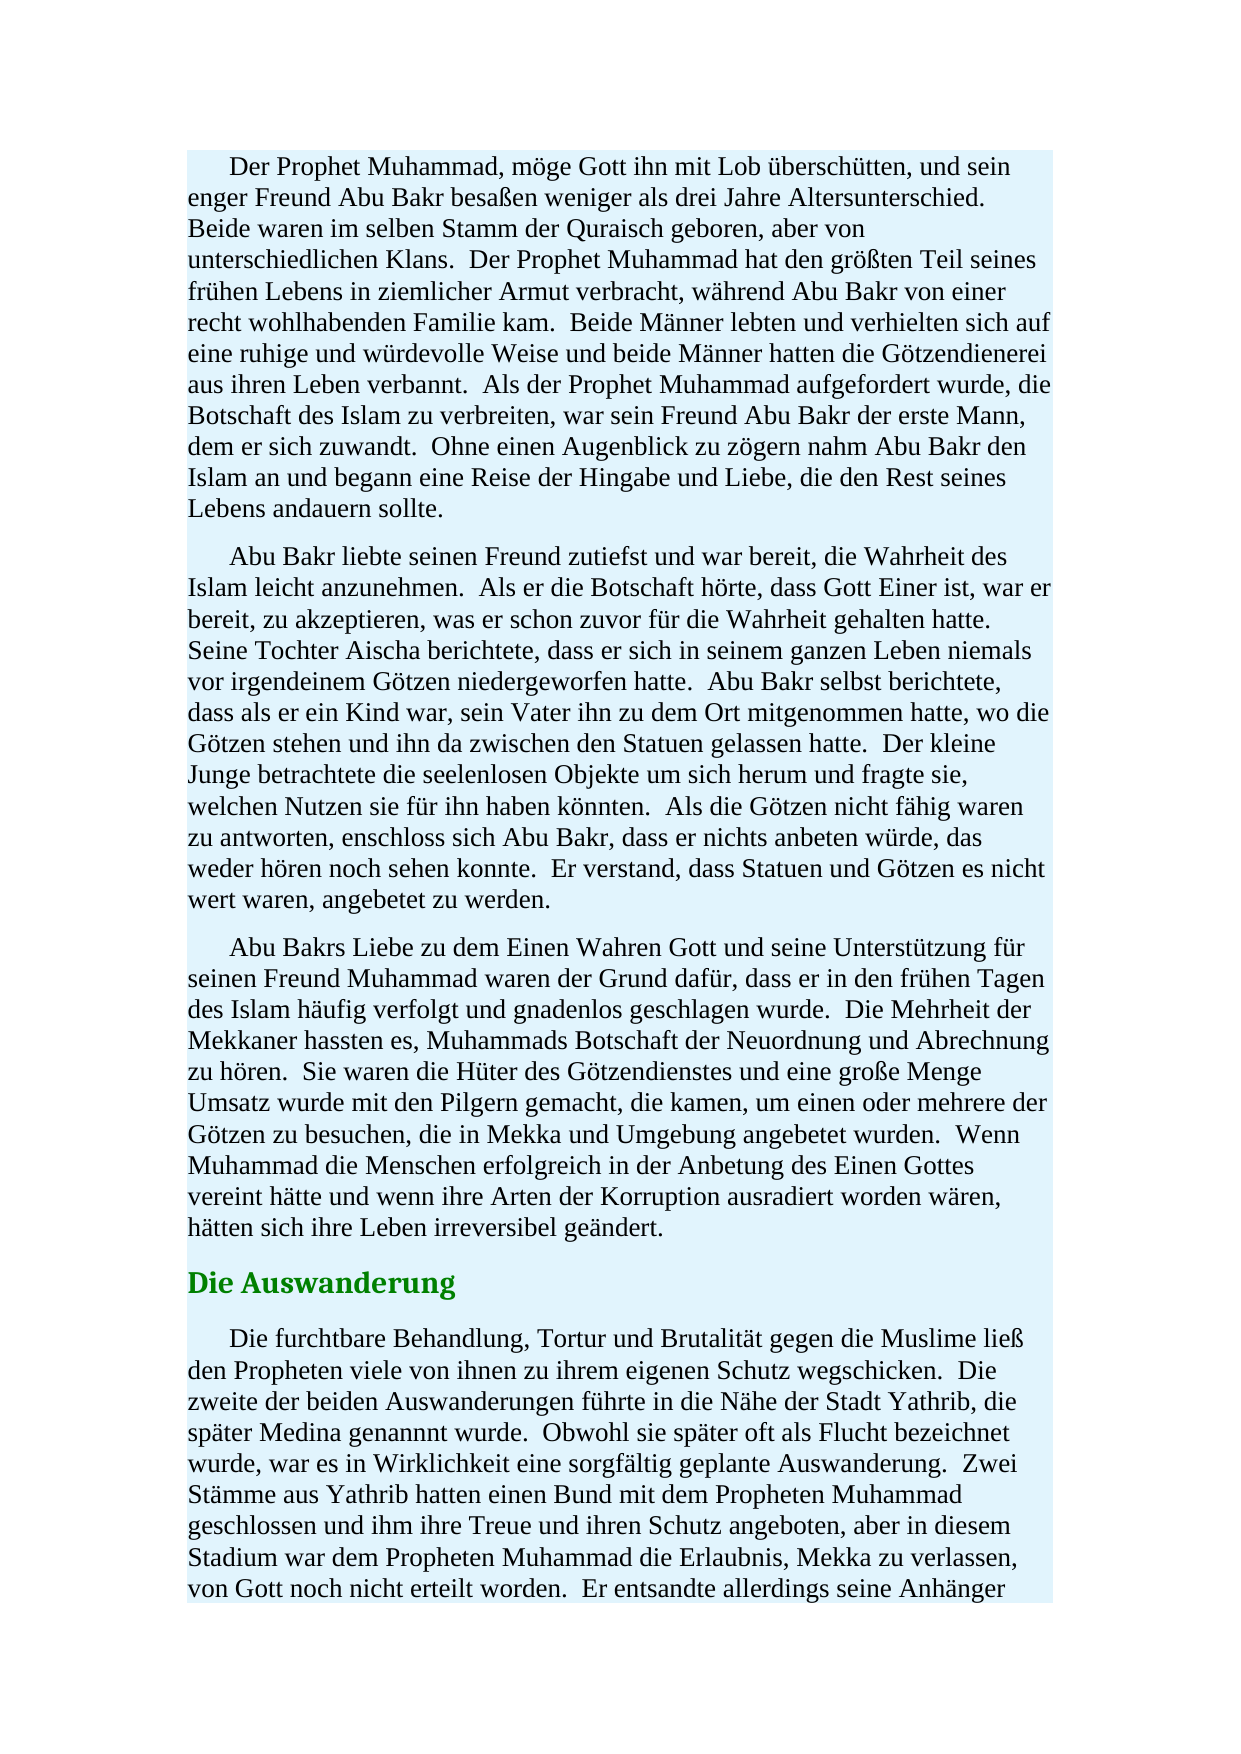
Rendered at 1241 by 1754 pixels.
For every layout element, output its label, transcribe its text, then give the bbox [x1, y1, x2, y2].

text Abu Bakr liebte seinen Freund zutiefst und war bereit, die Wahrheit des Islam leicht anzunehmen. Als er die Botschaft hörte, dass Gott Einer ist, war er bereit, zu akzeptieren, was er schon zuvor für die Wahrheit gehalten hatte. Seine Tochter Aischa berichtete, dass er sich in seinem ganzen Leben niemals vor irgendeinem Götzen niedergeworfen hatte. Abu Bakr selbst berichtete, dass als er ein Kind war, sein Vater ihn zu dem Ort mitgenommen hatte, wo die Götzen stehen und ihn da zwischen den Statuen gelassen hatte. Der kleine Junge betrachtete die seelenlosen Objekte um sich herum und fragte sie, welchen Nutzen sie für ihn haben könnten. Als die Götzen nicht fähig waren zu antworten, enschloss sich Abu Bakr, dass er nichts anbeten würde, das weder hören noch sehen konnte. Er verstand, dass Statuen und Götzen es nicht wert waren, angebetet zu werden. [187, 540, 1053, 914]
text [187, 1323, 1053, 1603]
subtitle Die Auswanderung [187, 1266, 1053, 1302]
text Der Prophet Muhammad, möge Gott ihn mit Lob überschütten, und sein enger Freund Abu Bakr besaßen weniger als drei Jahre Altersunterschied. Beide waren im selben Stamm der Quraisch geboren, aber von unterschiedlichen Klans. Der Prophet Muhammad hat den größten Teil seines frühen Lebens in ziemlicher Armut verbracht, während Abu Bakr von einer recht wohlhabenden Familie kam. Beide Männer lebten und verhielten sich auf eine ruhige und würdevolle Weise und beide Männer hatten die Götzendienerei aus ihren Leben verbannt. Als der Prophet Muhammad aufgefordert wurde, die Botschaft des Islam zu verbreiten, war sein Freund Abu Bakr der erste Mann, dem er sich zuwandt. Ohne einen Augenblick zu zögern nahm Abu Bakr den Islam an und begann eine Reise der Hingabe und Liebe, die den Rest seines Lebens andauern sollte. [187, 150, 1053, 524]
text Abu Bakrs Liebe zu dem Einen Wahren Gott und seine Unterstützung für seinen Freund Muhammad waren der Grund dafür, dass er in den frühen Tagen des Islam häufig verfolgt und gnadenlos geschlagen wurde. Die Mehrheit der Mekkaner hassten es, Muhammads Botschaft der Neuordnung und Abrechnung zu hören. Sie waren die Hüter des Götzendienstes und eine große Menge Umsatz wurde mit den Pilgern gemacht, die kamen, um einen oder mehrere der Götzen zu besuchen, die in Mekka und Umgebung angebetet wurden. Wenn Muhammad die Menschen erfolgreich in der Anbetung des Einen Gottes vereint hätte und wenn ihre Arten der Korruption ausradiert worden wären, hätten sich ihre Leben irreversibel geändert. [187, 931, 1053, 1242]
